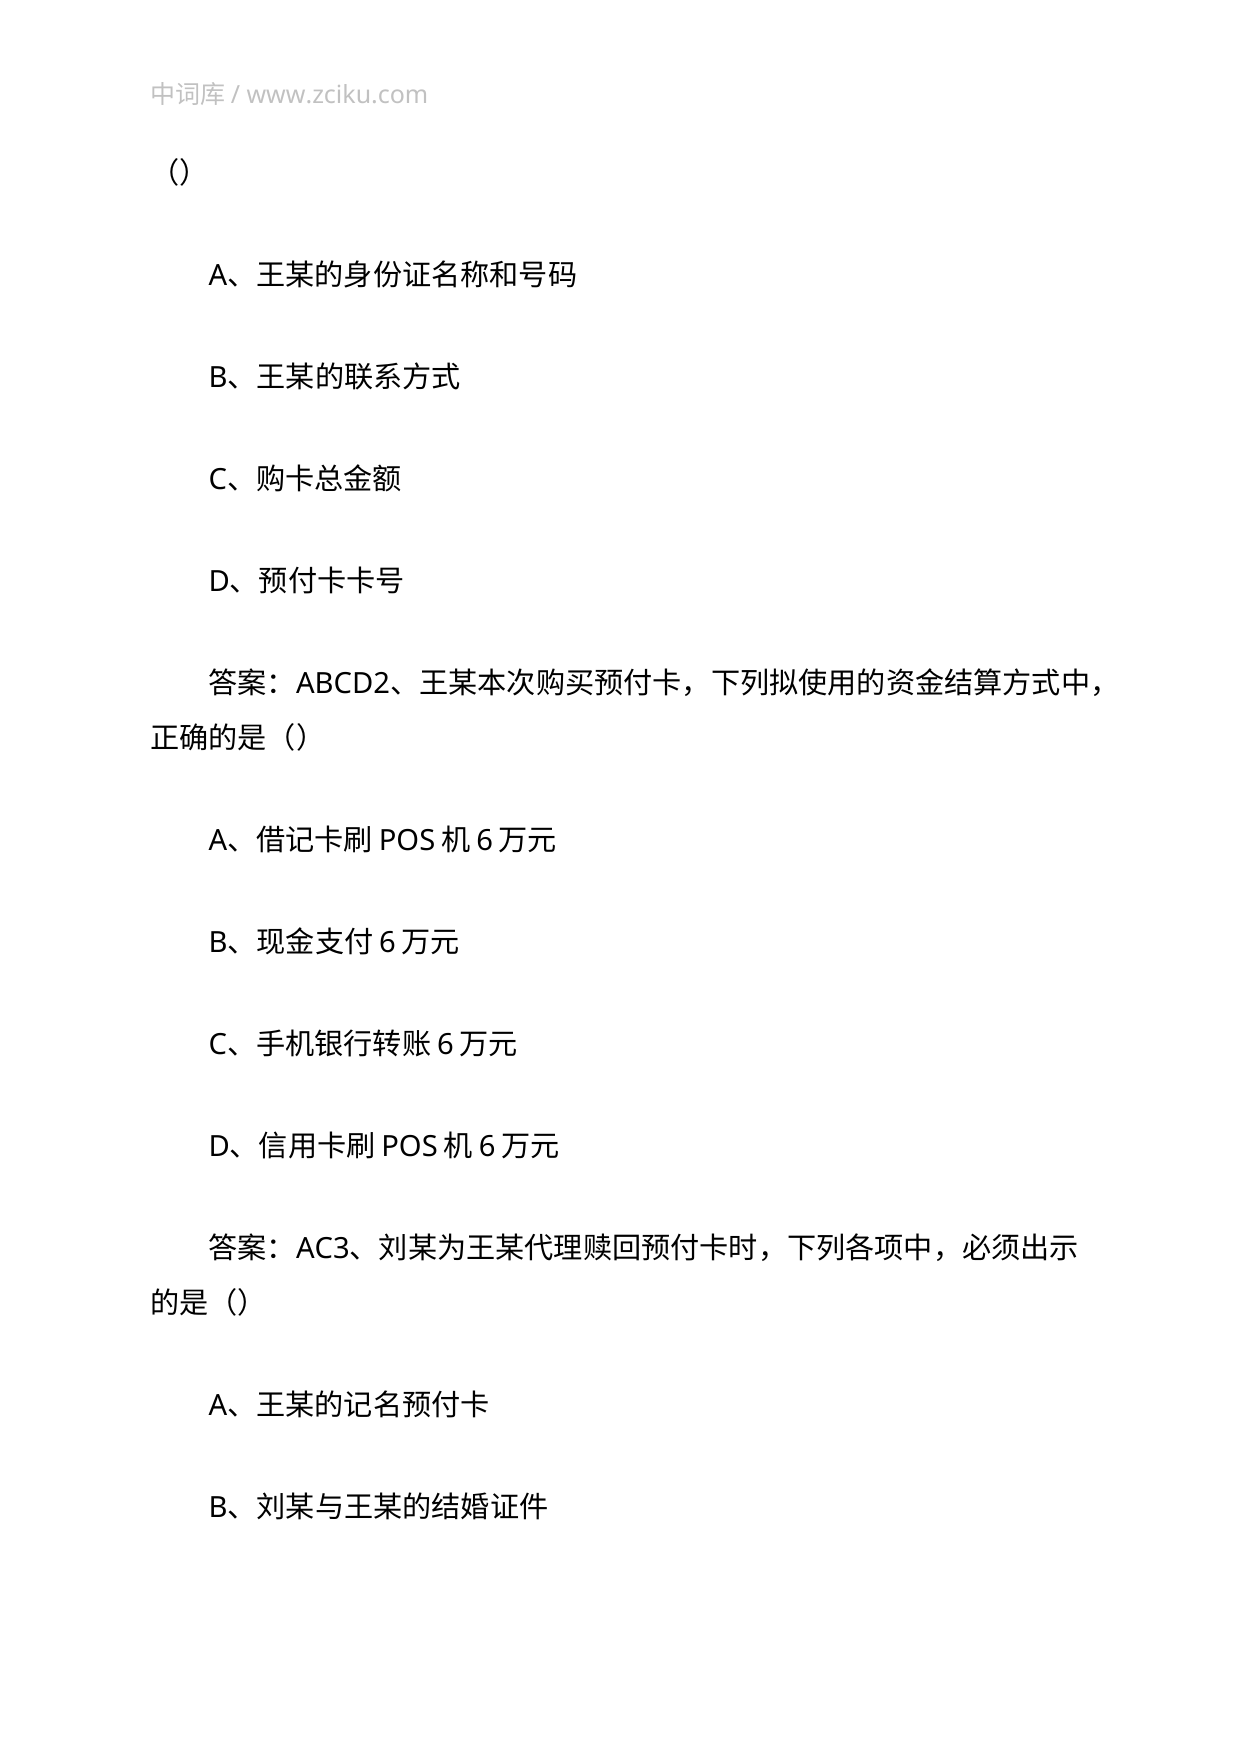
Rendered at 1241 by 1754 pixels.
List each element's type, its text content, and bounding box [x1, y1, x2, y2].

text A、借记卡刷POS机6万元 [150, 816, 1090, 859]
text B、刘某与王某的结婚证件 [150, 1483, 1090, 1526]
text A、王某的记名预付卡 [150, 1381, 1090, 1423]
text D、预付卡卡号 [150, 558, 1090, 600]
text B、现金支付6万元 [150, 918, 1090, 961]
text A、王某的身份证名称和号码 [150, 252, 1090, 294]
text C、手机银行转账6万元 [150, 1020, 1090, 1063]
text 答案：ABCD2、王某本次购买预付卡，下列拟使用的资金结算方式中，正确的是（） [150, 660, 1090, 757]
text 答案：AC3、刘某为王某代理赎回预付卡时，下列各项中，必须出示的是（） [150, 1224, 1090, 1322]
text D、信用卡刷POS机6万元 [150, 1122, 1090, 1165]
text B、王某的联系方式 [150, 354, 1090, 396]
text C、购卡总金额 [150, 456, 1090, 498]
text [150, 150, 1090, 192]
